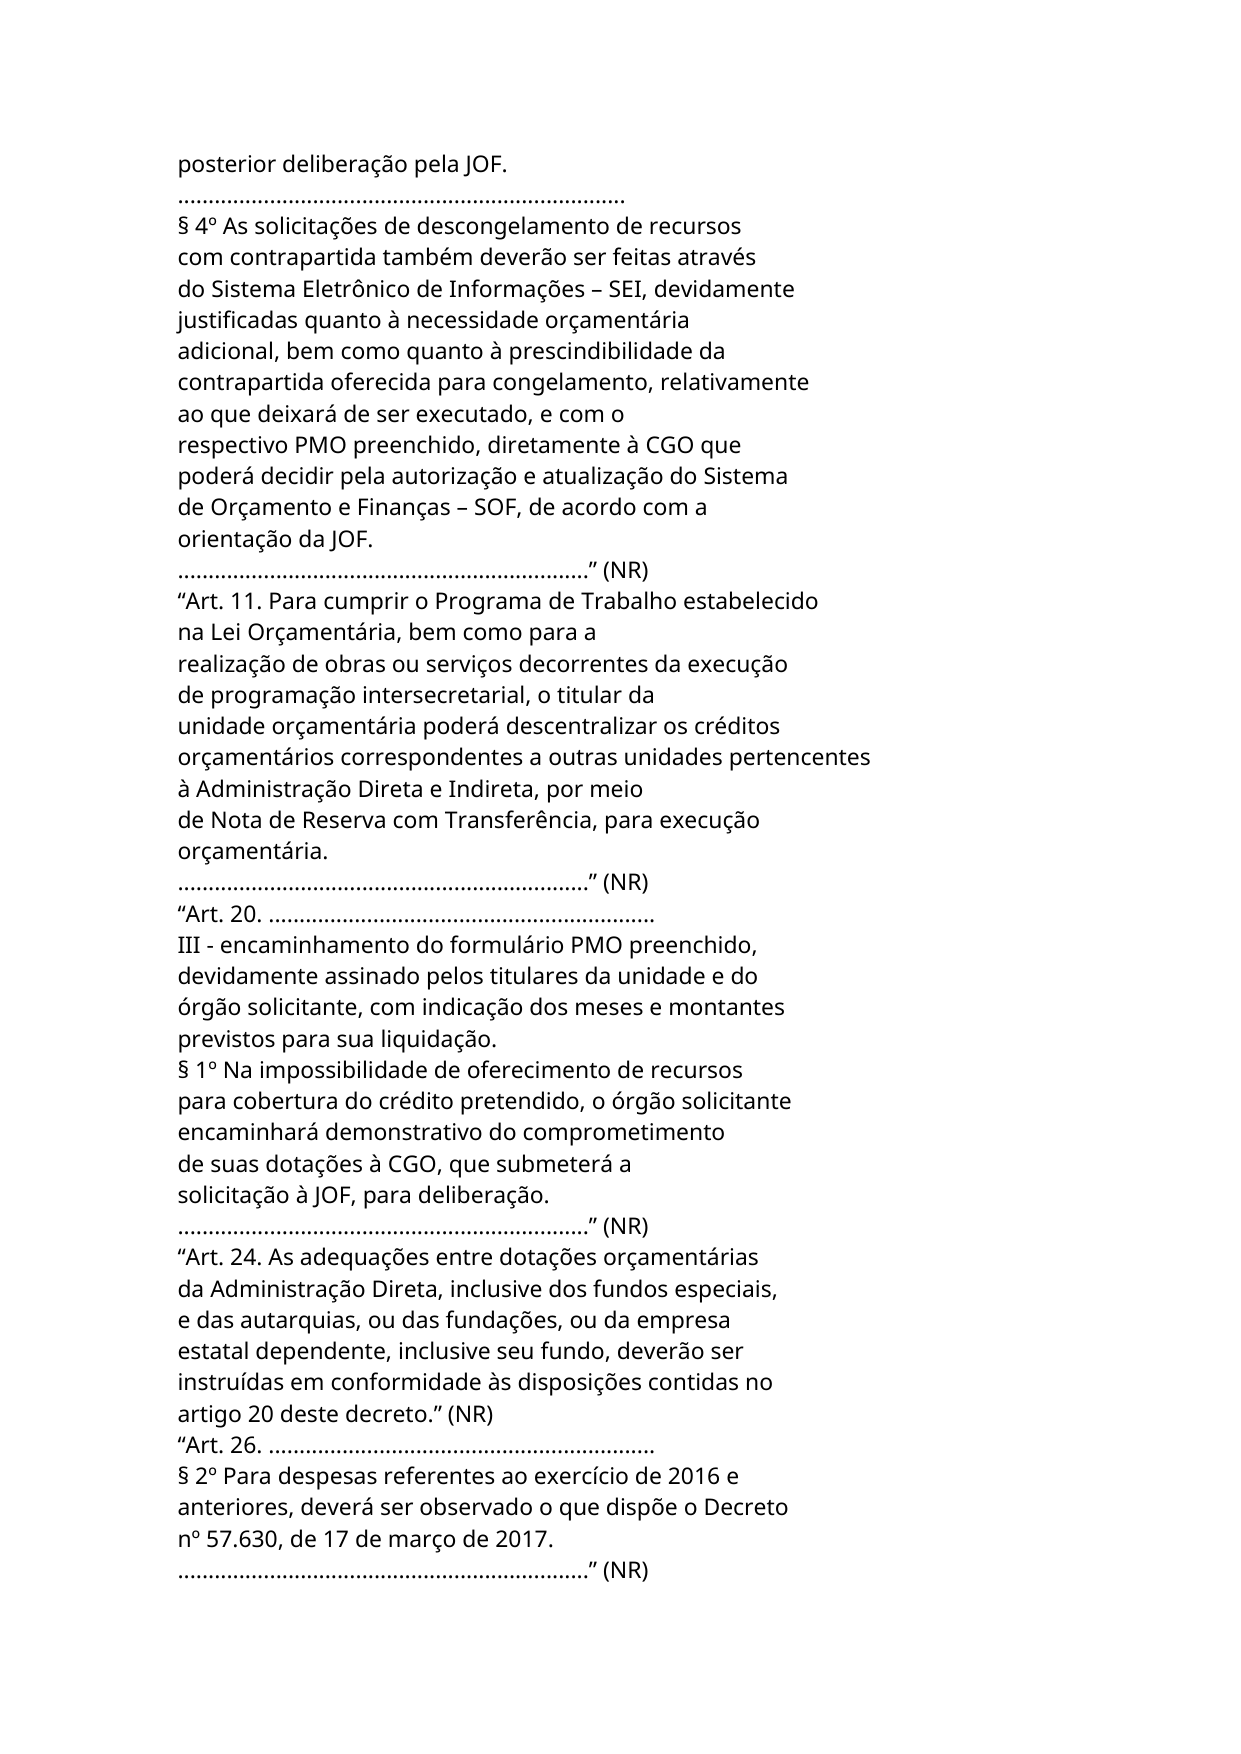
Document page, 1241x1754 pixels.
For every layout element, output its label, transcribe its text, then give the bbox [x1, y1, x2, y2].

text órgão solicitante, com indicação dos meses e montantes [177, 991, 1063, 1023]
text à Administração Direta e Indireta, por meio [177, 773, 1063, 804]
text poderá decidir pela autorização e atualização do Sistema [177, 460, 1063, 491]
text solicitação à JOF, para deliberação. [177, 1179, 1063, 1210]
text adicional, bem como quanto à prescindibilidade da [177, 335, 1063, 366]
text para cobertura do crédito pretendido, o órgão solicitante [177, 1085, 1063, 1116]
text justificadas quanto à necessidade orçamentária [177, 304, 1063, 335]
text contrapartida oferecida para congelamento, relativamente [177, 366, 1063, 398]
text artigo 20 deste decreto.” (NR) [177, 1398, 1063, 1429]
text de suas dotações à CGO, que submeterá a [177, 1148, 1063, 1179]
text III - encaminhamento do formulário PMO preenchido, [177, 929, 1063, 960]
text da Administração Direta, inclusive dos fundos especiais, [177, 1273, 1063, 1304]
text ao que deixará de ser executado, e com o [177, 398, 1063, 429]
text ......................................................................... [177, 179, 1063, 210]
text § 1º Na impossibilidade de oferecimento de recursos [177, 1054, 1063, 1085]
text § 2º Para despesas referentes ao exercício de 2016 e [177, 1460, 1063, 1491]
text de programação intersecretarial, o titular da [177, 679, 1063, 710]
text “Art. 24. As adequações entre dotações orçamentárias [177, 1241, 1063, 1273]
text orientação da JOF. [177, 523, 1063, 554]
text unidade orçamentária poderá descentralizar os créditos [177, 710, 1063, 741]
text anteriores, deverá ser observado o que dispõe o Decreto [177, 1491, 1063, 1523]
text ...................................................................” (NR) [177, 554, 1063, 585]
text do Sistema Eletrônico de Informações – SEI, devidamente [177, 273, 1063, 304]
text previstos para sua liquidação. [177, 1023, 1063, 1054]
text ...................................................................” (NR) [177, 1554, 1063, 1585]
text de Orçamento e Finanças – SOF, de acordo com a [177, 491, 1063, 523]
text ...................................................................” (NR) [177, 866, 1063, 898]
text com contrapartida também deverão ser feitas através [177, 241, 1063, 273]
text realização de obras ou serviços decorrentes da execução [177, 648, 1063, 679]
text e das autarquias, ou das fundações, ou da empresa [177, 1304, 1063, 1335]
text respectivo PMO preenchido, diretamente à CGO que [177, 429, 1063, 460]
text orçamentários correspondentes a outras unidades pertencentes [177, 741, 1063, 773]
text instruídas em conformidade às disposições contidas no [177, 1366, 1063, 1398]
text “Art. 26. ............................................................... [177, 1429, 1063, 1460]
text ...................................................................” (NR) [177, 1210, 1063, 1241]
text nº 57.630, de 17 de março de 2017. [177, 1523, 1063, 1554]
text encaminhará demonstrativo do comprometimento [177, 1116, 1063, 1148]
text orçamentária. [177, 835, 1063, 866]
text devidamente assinado pelos titulares da unidade e do [177, 960, 1063, 991]
text na Lei Orçamentária, bem como para a [177, 616, 1063, 648]
text “Art. 11. Para cumprir o Programa de Trabalho estabelecido [177, 585, 1063, 616]
text estatal dependente, inclusive seu fundo, deverão ser [177, 1335, 1063, 1366]
text § 4º As solicitações de descongelamento de recursos [177, 210, 1063, 241]
text “Art. 20. ............................................................... [177, 898, 1063, 929]
text de Nota de Reserva com Transferência, para execução [177, 804, 1063, 835]
text posterior deliberação pela JOF. [177, 148, 1063, 179]
